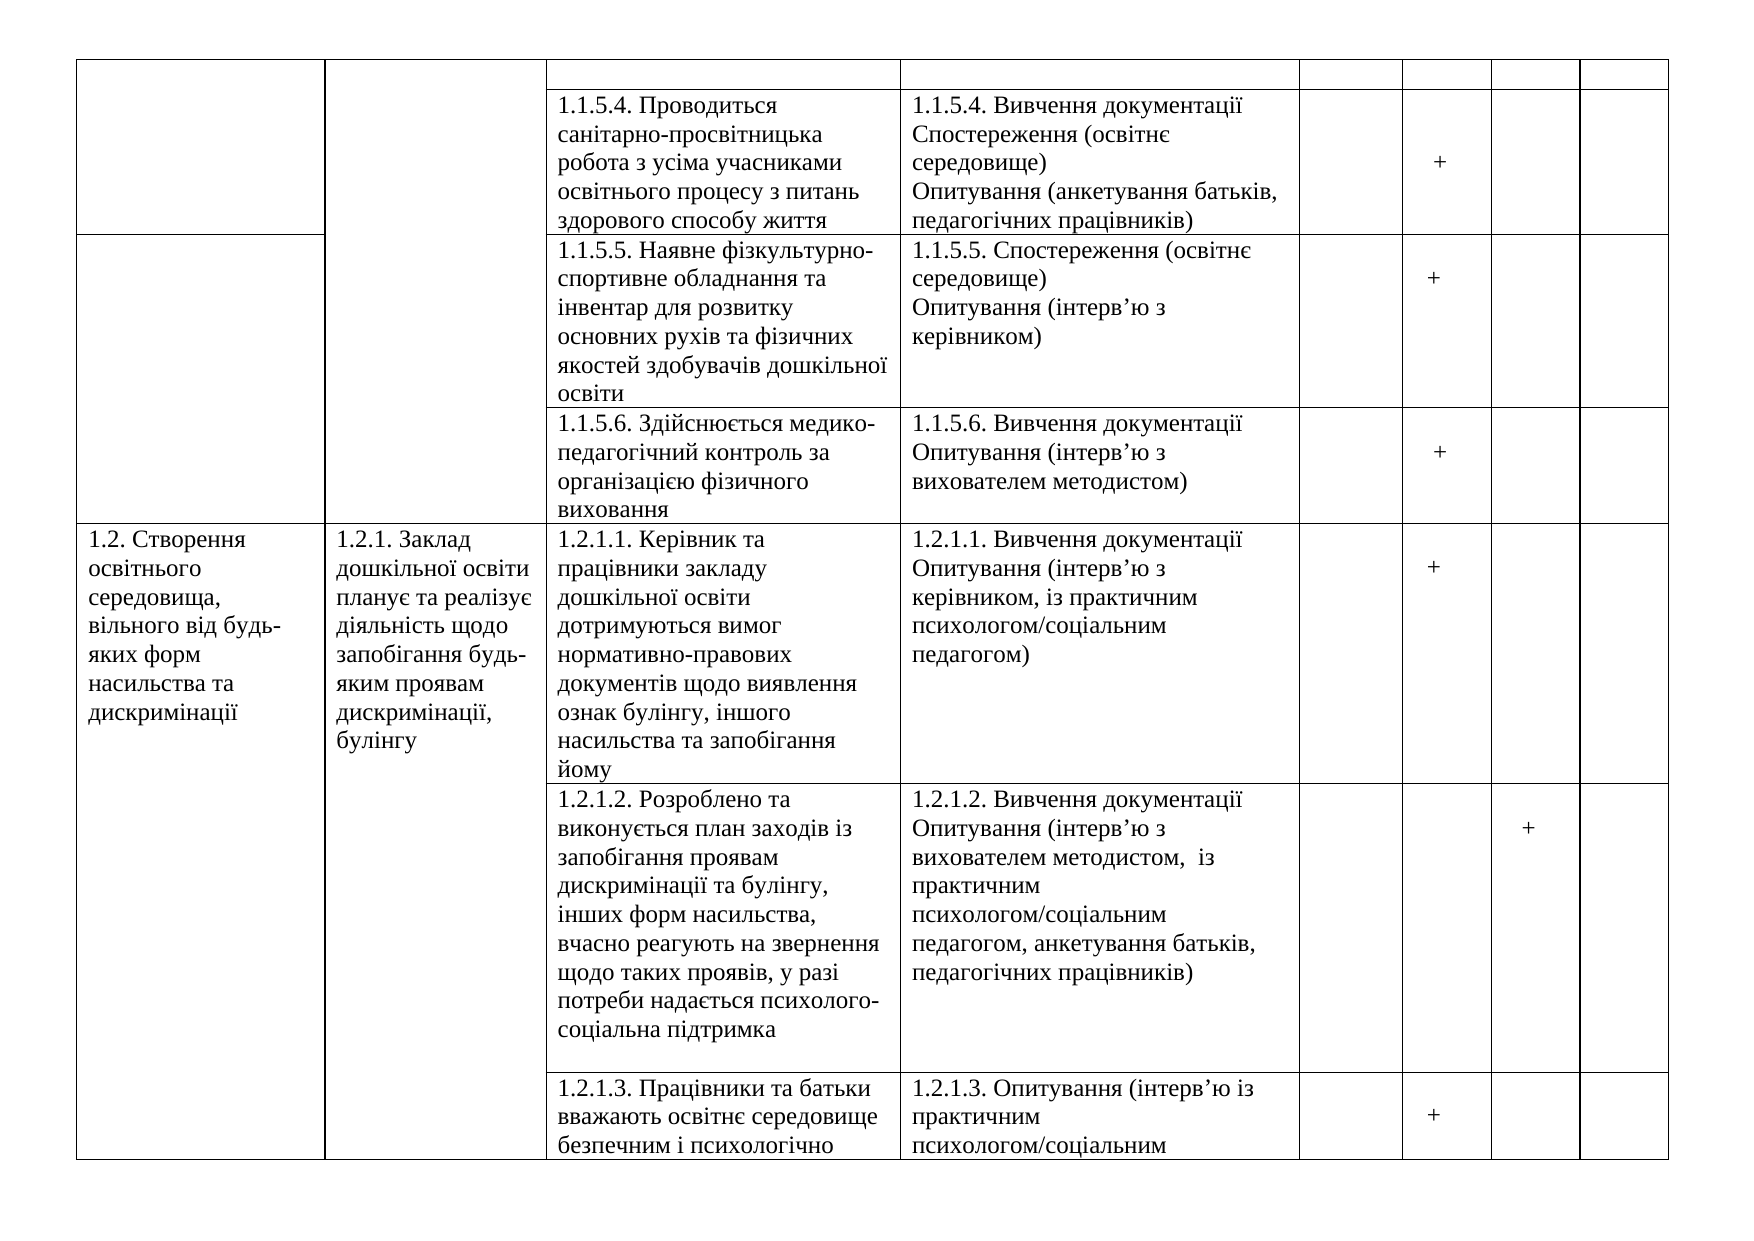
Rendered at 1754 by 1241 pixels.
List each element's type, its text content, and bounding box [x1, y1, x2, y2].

table_cell 1.1.5.5. Спостереження (освітнє середовище) Опитування (інтерв’ю з керівником) [901, 235, 1299, 407]
table_cell [1300, 235, 1402, 407]
table_cell [1492, 524, 1579, 783]
table_cell 1.2.1.2. Розроблено та виконується план заходів із запобігання проявам дискримінації та булінгу, інших форм насильства, вчасно реагують на звернення щодо таких проявів, у разі потреби надається психолого-соціальна підтримка [547, 784, 900, 1072]
table_cell 1.2.1. Заклад дошкільної освіти планує та реалізує діяльність щодо запобігання будь-яким проявам дискримінації, булінгу [326, 524, 546, 1159]
table_cell [1403, 784, 1491, 1072]
table_cell + [1403, 90, 1491, 234]
table_cell [1581, 235, 1668, 407]
table_cell [1581, 90, 1668, 234]
table_cell 1.1.5.6. Здійснюється медико-педагогічний контроль за організацією фізичного виховання [547, 408, 900, 523]
table_cell [1492, 408, 1579, 523]
table_cell + [1403, 60, 1491, 89]
table_cell [1300, 524, 1402, 783]
table_cell 1.1.5.6. Вивчення документації Опитування (інтерв’ю з вихователем методистом) [901, 408, 1299, 523]
table_cell [1492, 60, 1579, 89]
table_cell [901, 60, 1299, 89]
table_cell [901, 1073, 1299, 1159]
table_cell + [1403, 235, 1491, 407]
table_cell [1300, 90, 1402, 234]
table_cell [1581, 1073, 1668, 1159]
table_cell [1300, 408, 1402, 523]
table_cell 1.1.5.4. Проводиться санітарно-просвітницька робота з усіма учасниками освітнього процесу з питань здорового способу життя [547, 90, 900, 234]
table_cell + [1403, 1073, 1491, 1159]
table_cell [1300, 1073, 1402, 1159]
table_cell 1.1.5.5. Наявне фізкультурно-спортивне обладнання та інвентар для розвитку основних рухів та фізичних якостей здобувачів дошкільної освіти [547, 235, 900, 407]
table_cell [1581, 408, 1668, 523]
table_cell [1492, 90, 1579, 234]
table_cell + [1403, 408, 1491, 523]
table_cell [1492, 235, 1579, 407]
table_cell + [1492, 784, 1579, 1072]
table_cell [547, 60, 900, 89]
table_cell 1.2. Створення освітнього середовища, вільного від будь-яких форм насильства та дискримінації [77, 524, 324, 1159]
table_cell 1.2.1.2. Вивчення документації Опитування (інтерв’ю з вихователем методистом, із практичним психологом/соціальним педагогом, анкетування батьків, педагогічних працівників) [901, 784, 1299, 1072]
table_cell [1300, 60, 1402, 89]
table_cell [1300, 784, 1402, 1072]
table_cell [1492, 1073, 1579, 1159]
table_cell + [1403, 524, 1491, 783]
table_cell [1581, 784, 1668, 1072]
table_cell [1581, 60, 1668, 89]
table_cell 1.2.1.1. Керівник та працівники закладу дошкільної освіти дотримуються вимог нормативно-правових документів щодо виявлення ознак булінгу, іншого насильства та запобігання йому [547, 524, 900, 783]
table_cell 1.2.1.1. Вивчення документації Опитування (інтерв’ю з керівником, із практичним психологом/соціальним педагогом) [901, 524, 1299, 783]
table_cell [77, 235, 324, 523]
table_cell 1.1.5.4. Вивчення документації Спостереження (освітнє середовище) Опитування (анкетування батьків, педагогічних працівників) [901, 90, 1299, 234]
table_cell [1581, 524, 1668, 783]
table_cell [547, 1073, 900, 1159]
